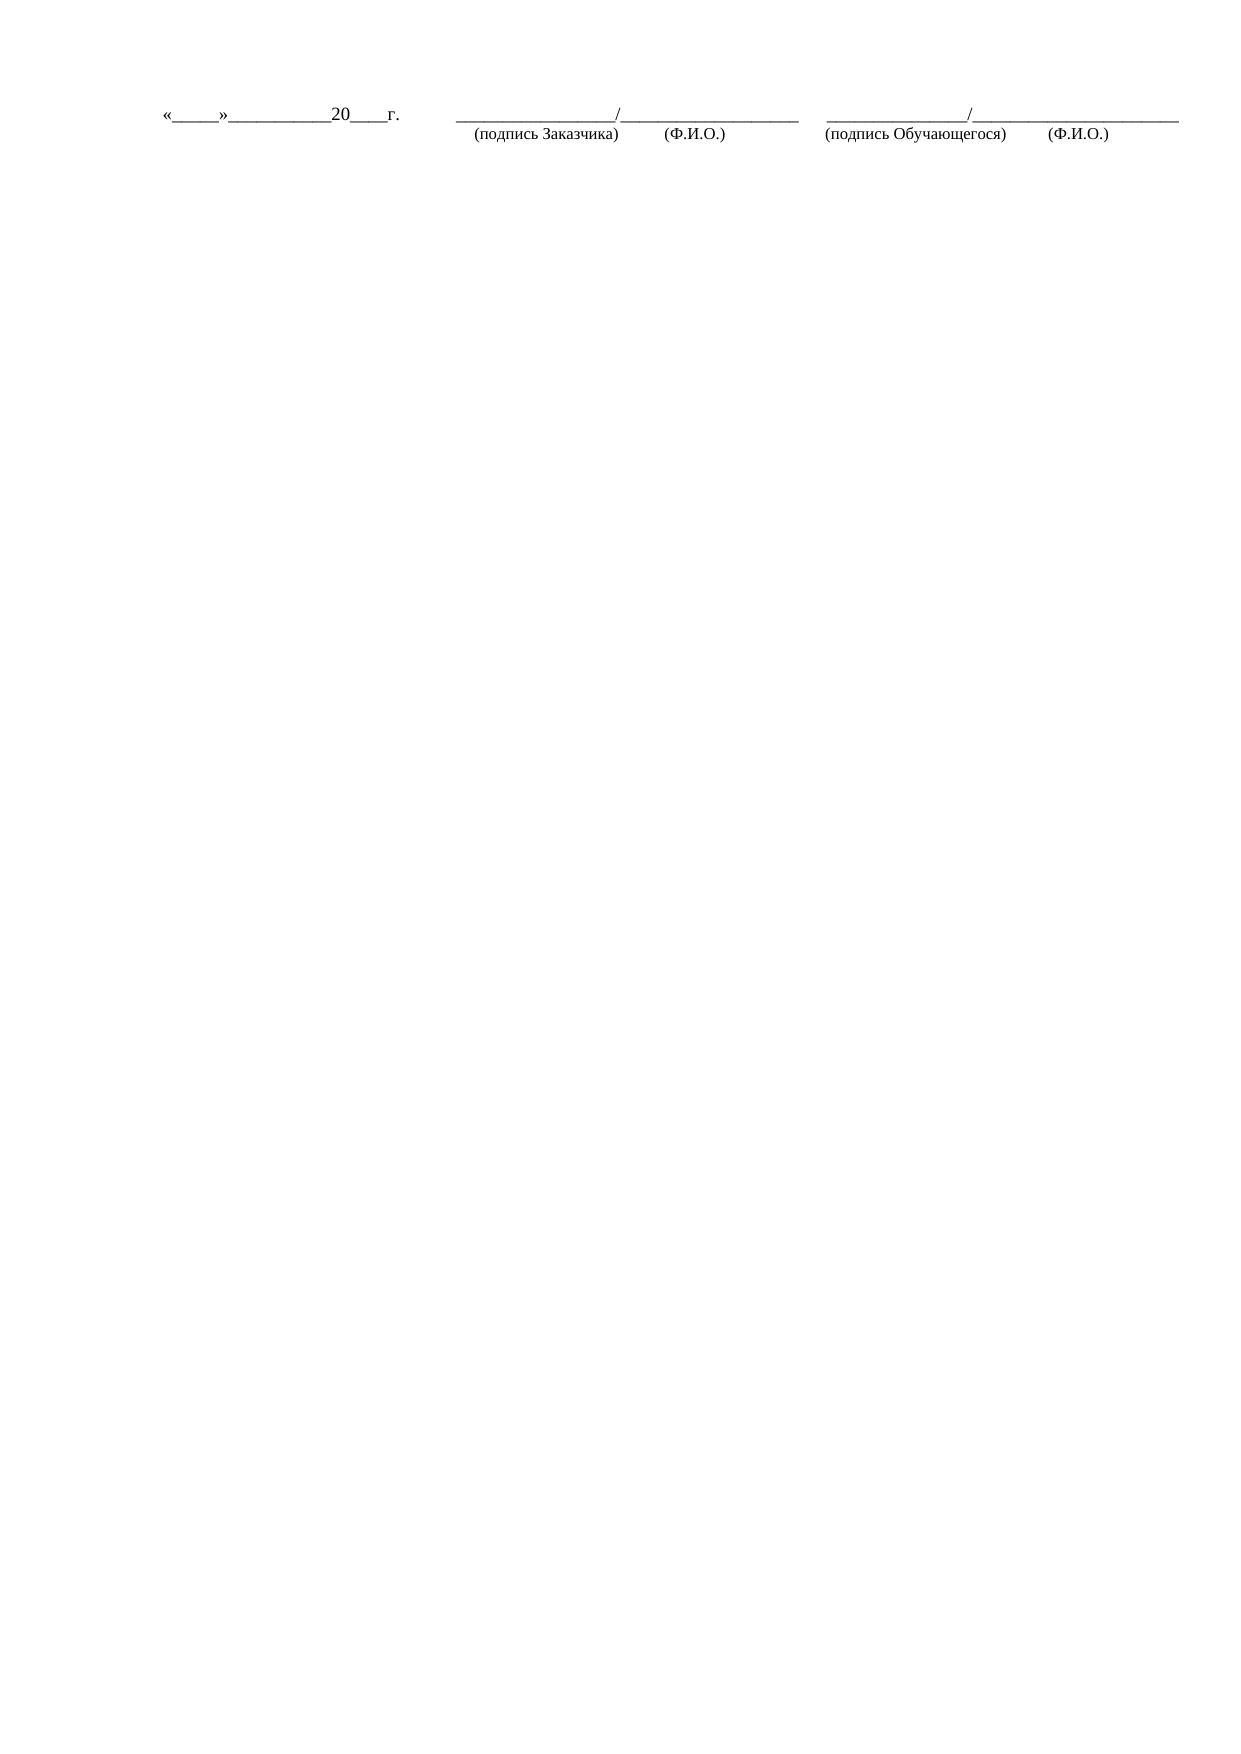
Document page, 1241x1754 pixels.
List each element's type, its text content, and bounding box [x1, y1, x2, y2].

text «_____»___________20____г. _________________/___________________ _______________/______________________ [118, 103, 1181, 124]
text (подпись Заказчика) (Ф.И.О.) (подпись Обучающегося) (Ф.И.О.) [118, 124, 1181, 143]
